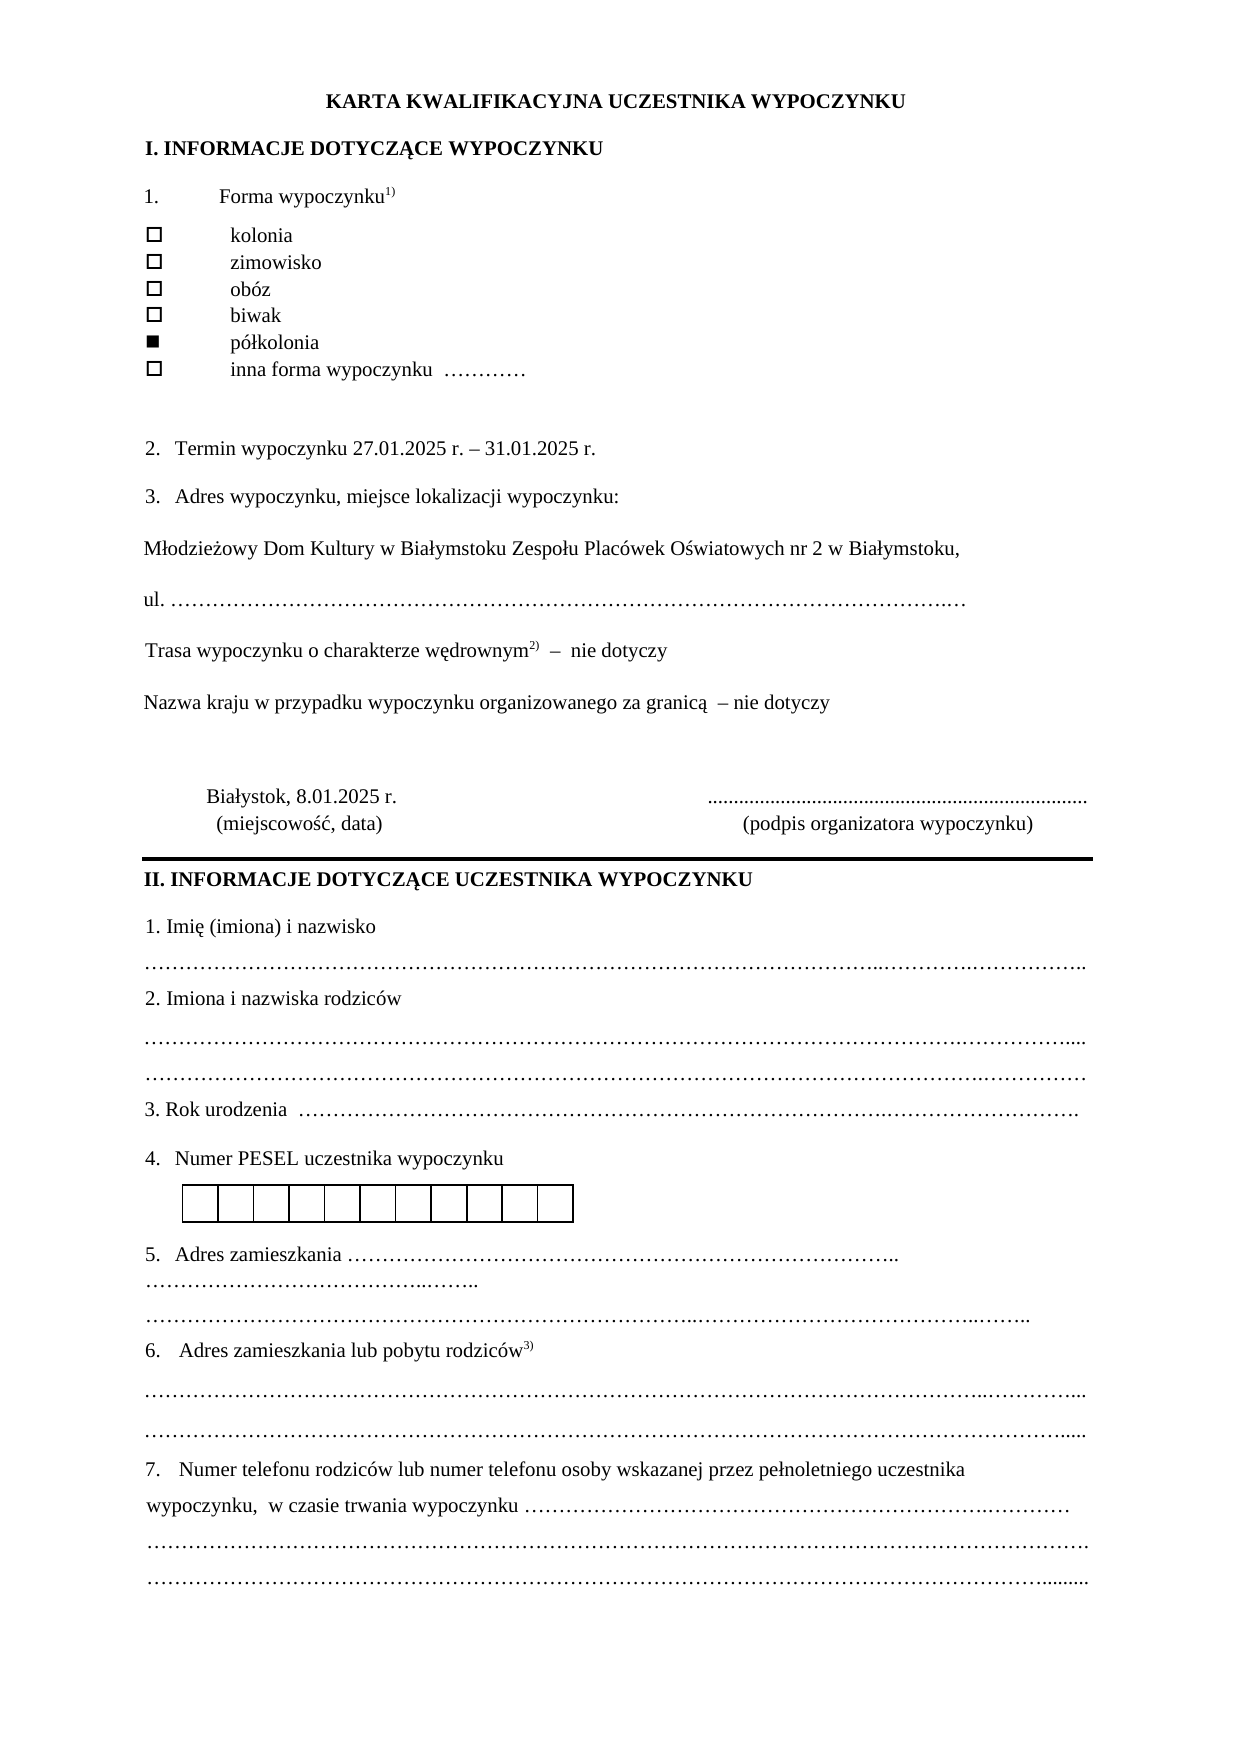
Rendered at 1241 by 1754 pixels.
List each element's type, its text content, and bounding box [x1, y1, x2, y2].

text II. INFORMACJE DOTYCZĄCE UCZESTNIKA WYPOCZYNKU [143, 867, 1090, 891]
text ………………………………………………………………………………………………………………………. [146, 1529, 1090, 1553]
list półkolonia [145, 330, 1134, 354]
list kolonia [145, 223, 1134, 247]
text …………………………………………………………………………………………………………………......... [146, 1565, 1090, 1589]
text Nazwa kraju w przypadku wypoczynku organizowanego za granicą – nie dotyczy [143, 690, 1090, 714]
list obóz [145, 277, 1134, 301]
text ……………………………………………………………………..…………………………………..…….. [145, 1303, 1090, 1327]
text …………………………………………………………………………………………………………..…………... [143, 1377, 1090, 1402]
text I. INFORMACJE DOTYCZĄCE WYPOCZYNKU [145, 136, 972, 160]
text ul. ………………………………………………………………………………………………….… [143, 587, 1090, 611]
text Trasa wypoczynku o charakterze wędrownym2) – nie dotyczy [145, 638, 1090, 662]
text ……………………………………………………………………………………………..………….…………….. [143, 950, 1090, 974]
list Imię (imiona) i nazwisko [145, 914, 1090, 938]
list inna forma wypoczynku ………… [145, 357, 1134, 381]
list Numer telefonu rodziców lub numer telefonu osoby wskazanej przez pełnoletniego uczestnika [145, 1457, 1090, 1481]
text Białystok, 8.01.2025 r. ......................................................................... [143, 784, 1090, 808]
list zimowisko [145, 250, 1134, 274]
list Adres wypoczynku, miejsce lokalizacji wypoczynku: [145, 484, 1134, 508]
list Adres zamieszkania lub pobytu rodziców3) [145, 1338, 1090, 1362]
text (miejscowość, data) (podpis organizatora wypoczynku) [145, 811, 1090, 835]
text Młodzieżowy Dom Kultury w Białymstoku Zespołu Placówek Oświatowych nr 2 w Białymstoku, [143, 535, 1090, 559]
text 1. Forma wypoczynku1) [143, 184, 1137, 208]
text KARTA KWALIFIKACYJNA UCZESTNIKA WYPOCZYNKU [143, 89, 970, 113]
list biwak [145, 303, 1134, 327]
text ……………………………………………………………………………………………………………………..... [143, 1418, 1090, 1442]
text wypoczynku, w czasie trwania wypoczynku ………………………………………………………….………… [146, 1493, 1090, 1517]
list Imiona i nazwiska rodziców [145, 986, 1090, 1010]
list Adres zamieszkania ……………………………………………………………………..…………………………………..…….. [145, 1242, 1090, 1292]
list Numer PESEL uczestnika wypoczynku [145, 1145, 1090, 1169]
text ……………………………………………………………………………………………………….…………….... ………………………………………………………………………………………………………….…………… 3. Rok urodzenia ………………………………………………………………………….………………………. [143, 1025, 1090, 1121]
list Termin wypoczynku 27.01.2025 r. – 31.01.2025 r. [145, 436, 1134, 460]
